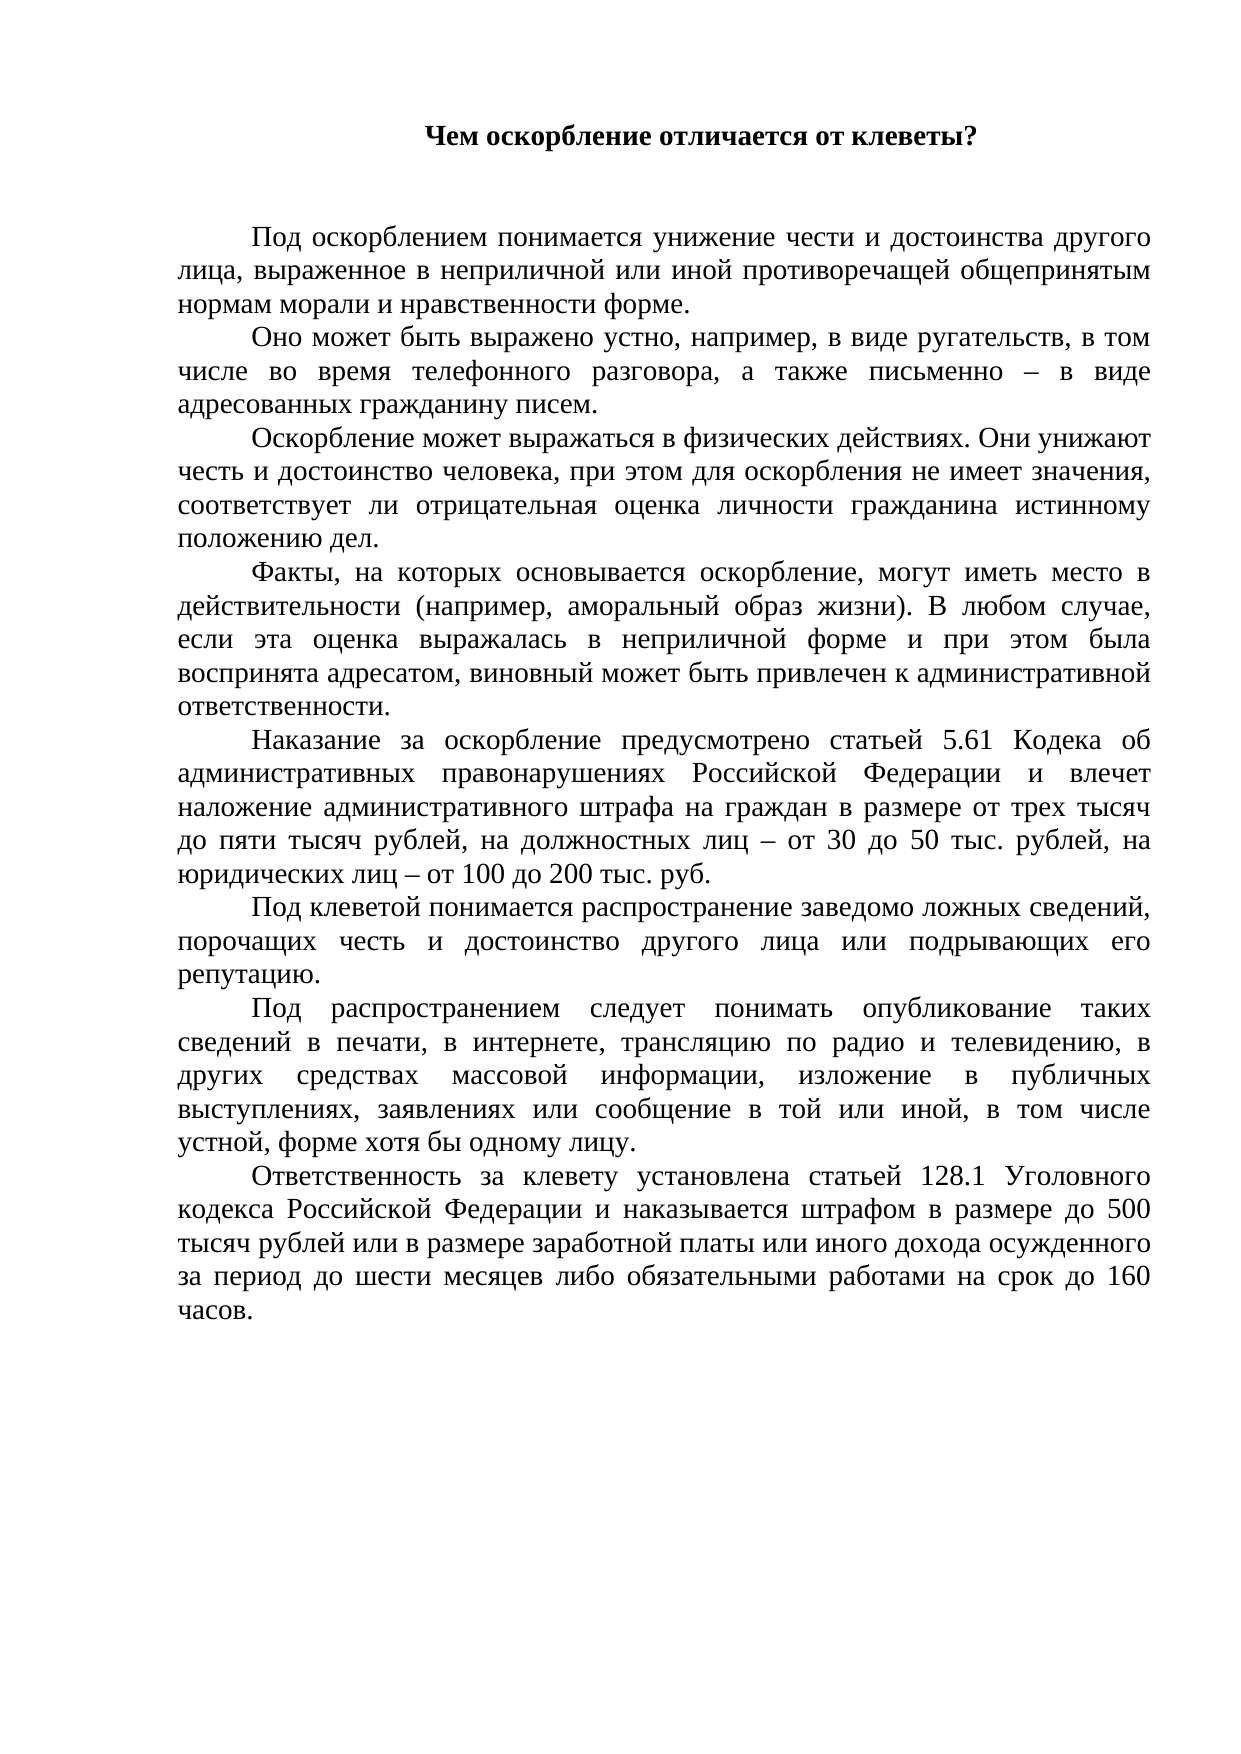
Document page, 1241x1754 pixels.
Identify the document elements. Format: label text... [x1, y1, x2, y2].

text Под клеветой понимается распространение заведомо ложных сведений, порочащих честь и достоинство другого лица или подрывающих его репутацию. [177, 889, 1152, 990]
text Наказание за оскорбление предусмотрено статьей 5.61 Кодека об административных правонарушениях Российской Федерации и влечет наложение административного штрафа на граждан в размере от трех тысяч до пяти тысяч рублей, на должностных лиц – от 30 до 50 тыс. рублей, на юридических лиц – от 100 до 200 тыс. руб. [177, 722, 1152, 889]
text Факты, на которых основывается оскорбление, могут иметь место в действительности (например, аморальный образ жизни). В любом случае, если эта оценка выражалась в неприличной форме и при этом была воспринята адресатом, виновный может быть привлечен к административной ответственности. [177, 554, 1152, 722]
text Под оскорблением понимается унижение чести и достоинства другого лица, выраженное в неприличной или иной противоречащей общепринятым нормам морали и нравственности форме. [177, 219, 1152, 319]
text Ответственность за клевету установлена статьей 128.1 Уголовного кодекса Российской Федерации и наказывается штрафом в размере до 500 тысяч рублей или в размере заработной платы или иного дохода осужденного за период до шести месяцев либо обязательными работами на срок до 160 часов. [177, 1158, 1152, 1326]
text Чем оскорбление отличается от клеветы? [177, 118, 1152, 152]
text Оскорбление может выражаться в физических действиях. Они унижают честь и достоинство человека, при этом для оскорбления не имеет значения, соответствует ли отрицательная оценка личности гражданина истинному положению дел. [177, 420, 1152, 554]
text Под распространением следует понимать опубликование таких сведений в печати, в интернете, трансляцию по радио и телевидению, в других средствах массовой информации, изложение в публичных выступлениях, заявлениях или сообщение в той или иной, в том числе устной, форме хотя бы одному лицу. [177, 990, 1152, 1158]
text Оно может быть выражено устно, например, в виде ругательств, в том числе во время телефонного разговора, а также письменно – в виде адресованных гражданину писем. [177, 319, 1152, 420]
